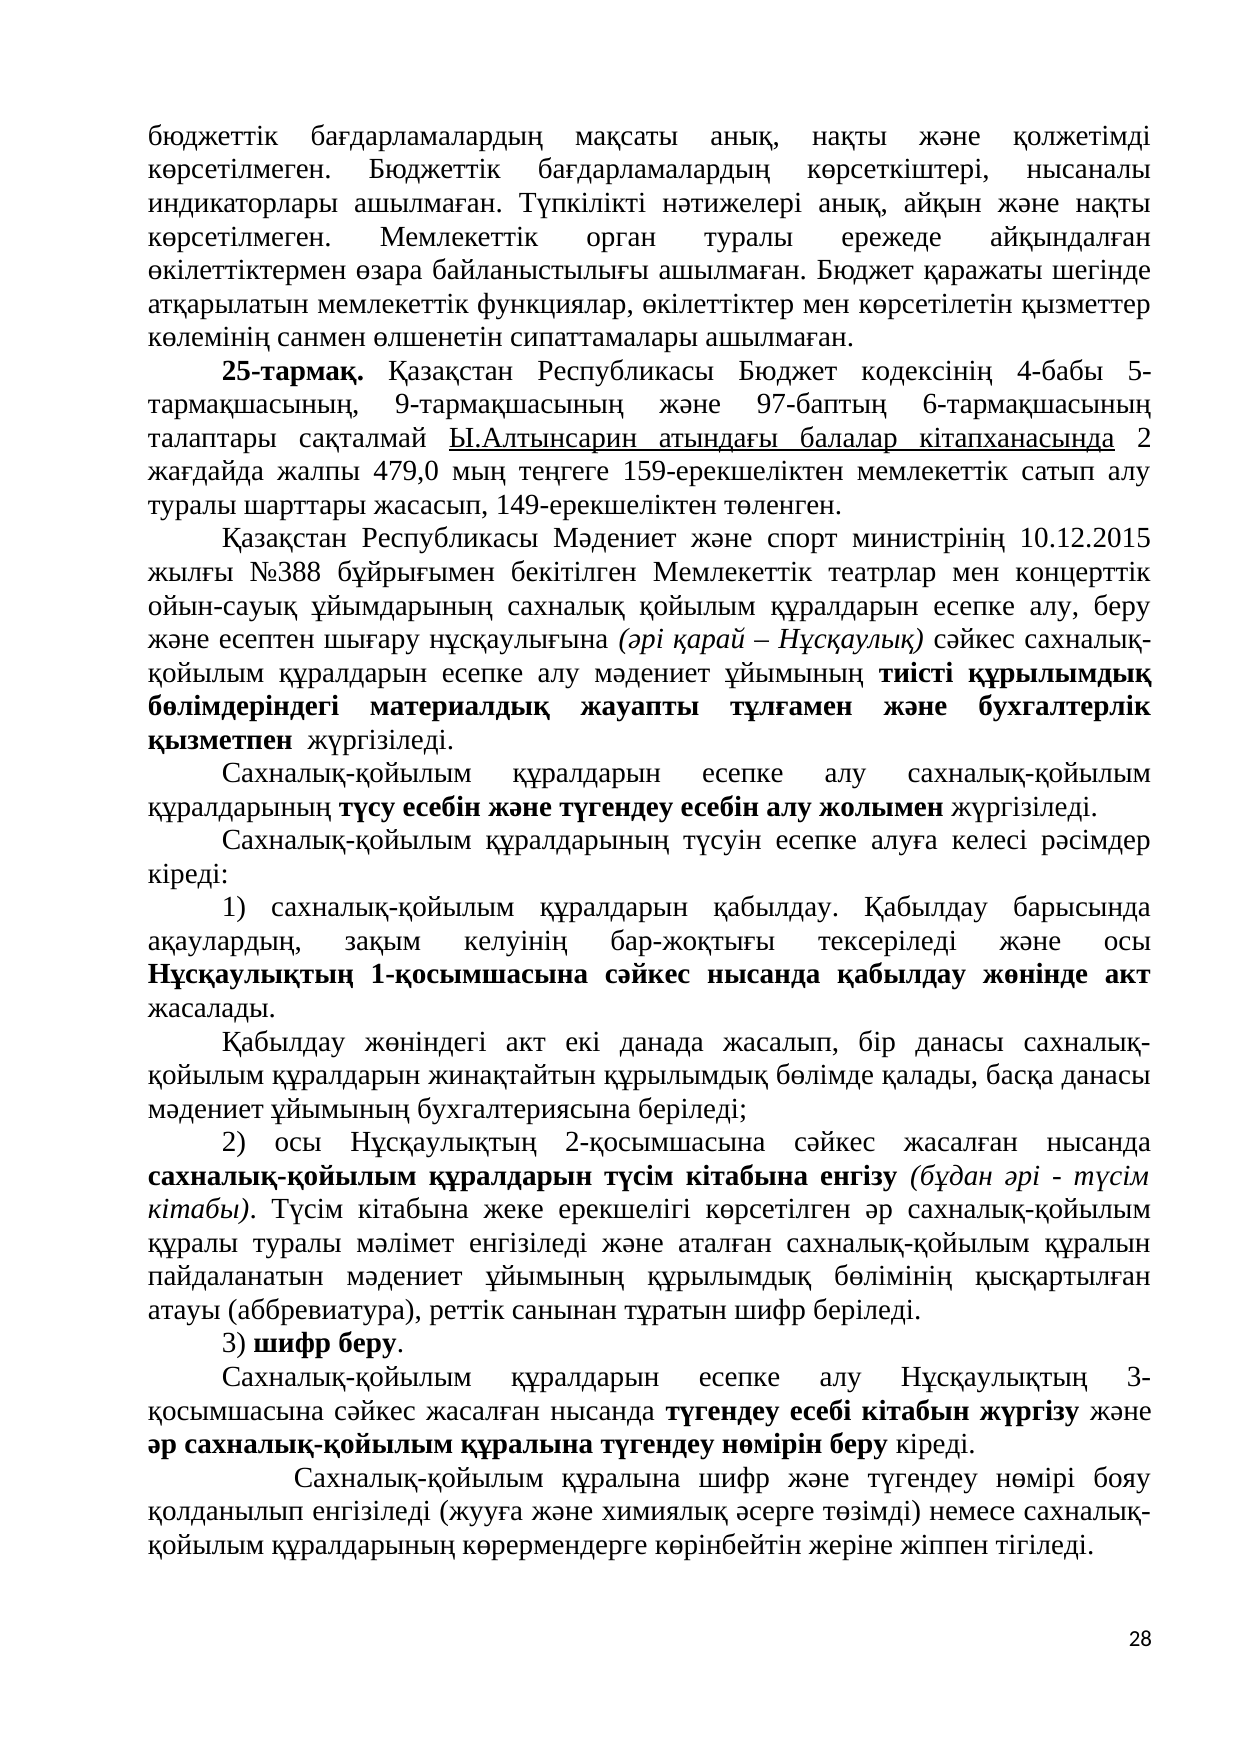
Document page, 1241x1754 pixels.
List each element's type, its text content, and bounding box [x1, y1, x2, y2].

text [148, 118, 1152, 353]
text 1) сахналық-қойылым құралдарын қабылдау. Қабылдау барысында ақаулардың, зақым келуінің бар-жоқтығы тексеріледі және осы Нұсқаулықтың 1-қосымшасына сәйкес нысанда қабылдау жөнінде акт жасалады. [148, 889, 1152, 1024]
text Қазақстан Республикасы Мәдениет және спорт министрінің 10.12.2015 жылғы №388 бұйрығымен бекітілген Мемлекеттік театрлар мен концерттік ойын-сауық ұйымдарының сахналық қойылым құралдарын есепке алу, беру және есептен шығару нұсқаулығына (әрі қарай – Нұсқаулық) сәйкес сахналық-қойылым құралдарын есепке алу мәдениет ұйымының тиісті құрылымдық бөлімдеріндегі материалдық жауапты тұлғамен және бухгалтерлік қызметпен жүргізіледі. [148, 521, 1152, 755]
text 3) шифр беру. [148, 1326, 1152, 1359]
text Қабылдау жөніндегі акт екі данада жасалып, бір данасы сахналық-қойылым құралдарын жинақтайтын құрылымдық бөлімде қалады, басқа данасы мәдениет ұйымының бухгалтериясына беріледі; [148, 1024, 1152, 1124]
text Сахналық-қойылым құралдарын есепке алу сахналық-қойылым құралдарының түсу есебін және түгендеу есебін алу жолымен жүргізіледі. [148, 755, 1152, 822]
text 25-тармақ. Қазақстан Республикасы Бюджет кодексінің 4-бабы 5-тармақшасының, 9-тармақшасының және 97-баптың 6-тармақшасының талаптары сақталмай Ы.Алтынсарин атындағы балалар кітапханасында 2 жағдайда жалпы 479,0 мың теңгеге 159-ерекшеліктен мемлекеттік сатып алу туралы шарттары жасасып, 149-ерекшеліктен төленген. [148, 353, 1152, 521]
text Сахналық-қойылым құралдарының түсуін есепке алуға келесі рәсімдер кіреді: [148, 822, 1152, 889]
text Сахналық-қойылым құралдарын есепке алу Нұсқаулықтың 3-қосымшасына сәйкес жасалған нысанда түгендеу есебі кітабын жүргізу және әр сахналық-қойылым құралына түгендеу нөмірін беру кіреді. [148, 1359, 1152, 1460]
text 2) осы Нұсқаулықтың 2-қосымшасына сәйкес жасалған нысанда сахналық-қойылым құралдарын түсім кітабына енгізу (бұдан әрі - түсім кітабы). Түсім кітабына жеке ерекшелігі көрсетілген әр сахналық-қойылым құралы туралы мәлімет енгізіледі және аталған сахналық-қойылым құралын пайдаланатын мәдениет ұйымының құрылымдық бөлімінің қысқартылған атауы (аббревиатура), реттік санынан тұратын шифр беріледі. [148, 1124, 1152, 1326]
text Сахналық-қойылым құралына шифр және түгендеу нөмірі бояу қолданылып енгізіледі (жууға және химиялық әсерге төзімді) немесе сахналық-қойылым құралдарының көрермендерге көрінбейтін жеріне жіппен тігіледі. [148, 1460, 1152, 1560]
